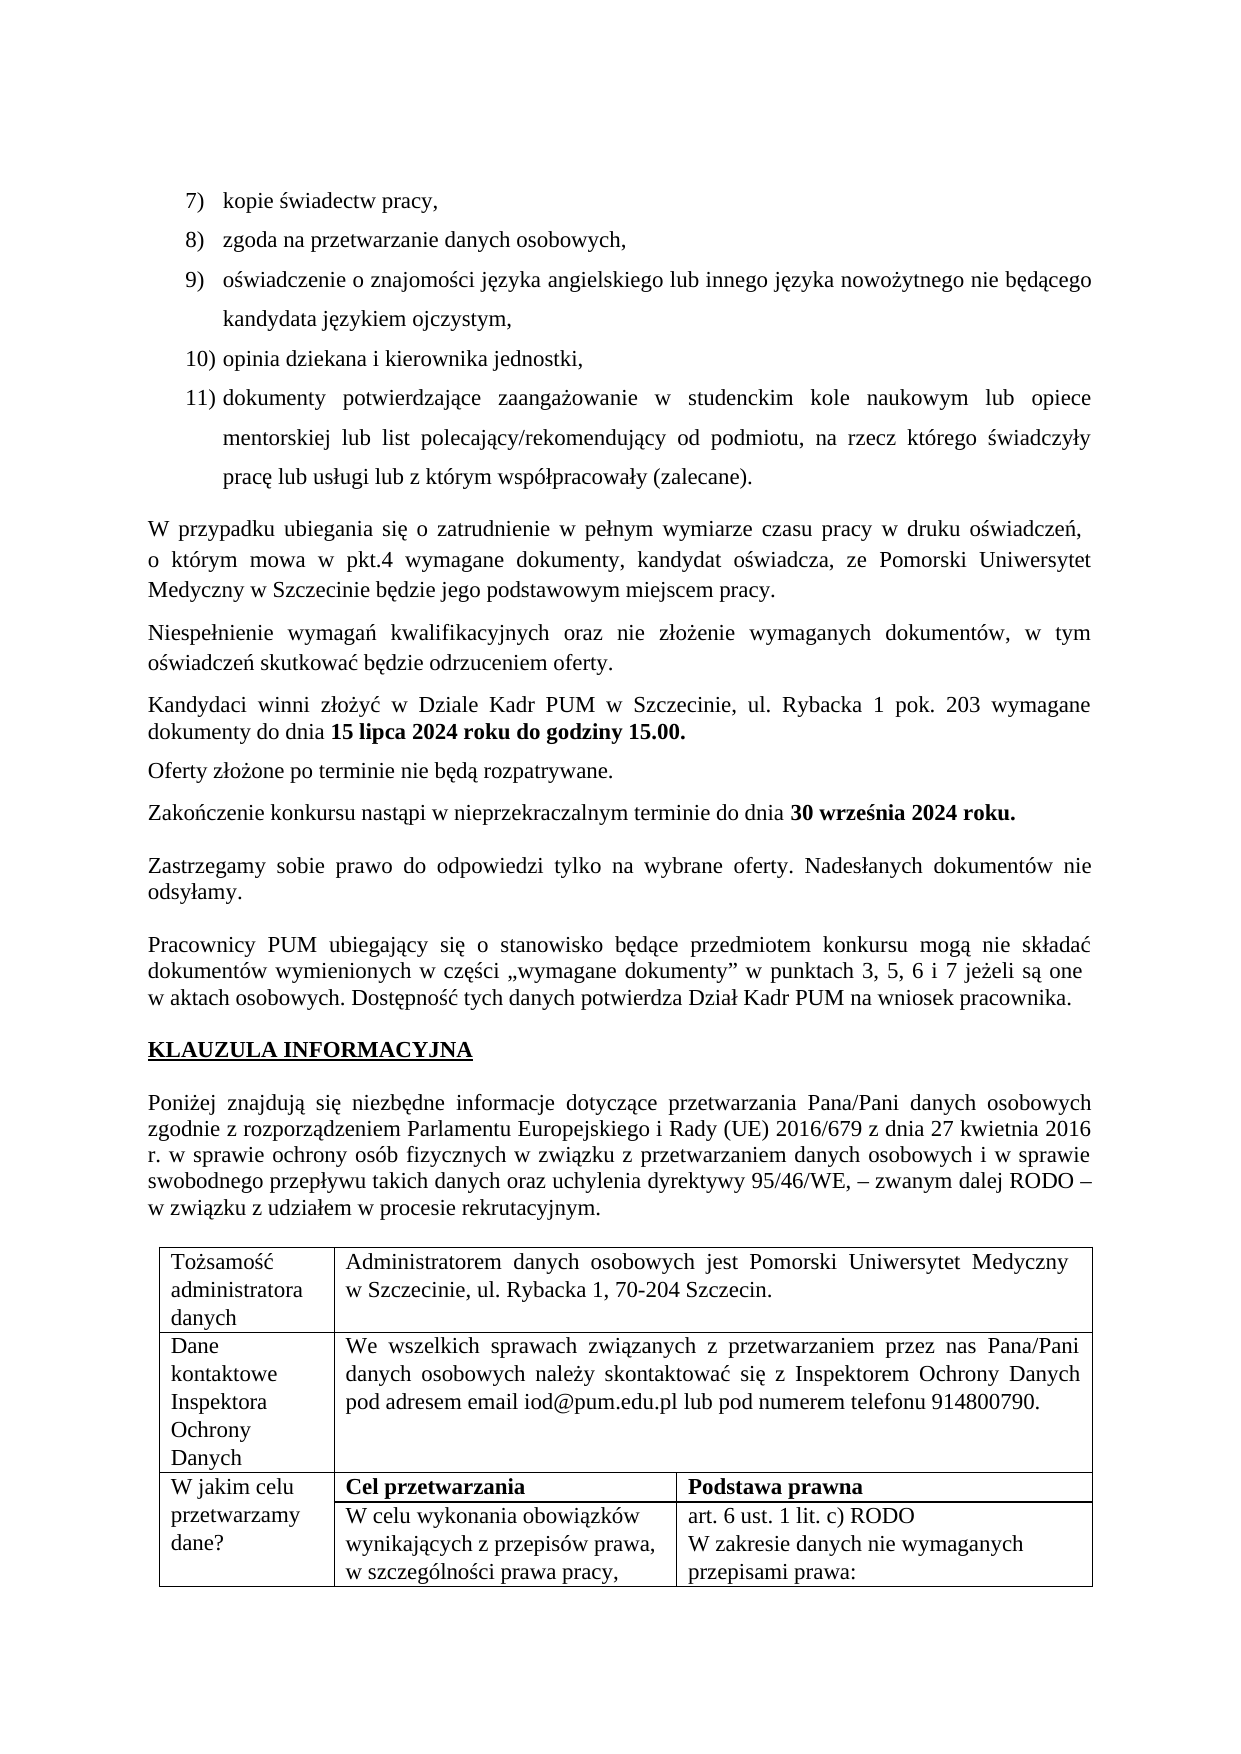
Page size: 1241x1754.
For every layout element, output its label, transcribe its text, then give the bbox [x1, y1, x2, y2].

table_cell Dane kontaktowe Inspektora Ochrony Danych [160, 1333, 334, 1472]
text Zakończenie konkursu nastąpi w nieprzekraczalnym terminie do dnia 30 września 2024 roku. [148, 799, 1093, 826]
list opinia dziekana i kierownika jednostki, [185, 345, 1093, 371]
text Pracownicy PUM ubiegający się o stanowisko będące przedmiotem konkursu mogą nie składać dokumentów wymienionych w części „wymagane dokumenty” w punktach 3, 5, 6 i 7 jeżeli są one w aktach osobowych. Dostępność tych danych potwierdza Dział Kadr PUM na wniosek pracownika. [148, 931, 1093, 1010]
list dokumenty potwierdzające zaangażowanie w studenckim kole naukowym lub opiece mentorskiej lub list polecający/rekomendujący od podmiotu, na rzecz którego świadczyły pracę lub usługi lub z którym współpracowały (zalecane). [185, 384, 1093, 490]
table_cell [335, 1503, 676, 1586]
text Poniżej znajdują się niezbędne informacje dotyczące przetwarzania Pana/Pani danych osobowych zgodnie z rozporządzeniem Parlamentu Europejskiego i Rady (UE) 2016/679 z dnia 27 kwietnia 2016 r. w sprawie ochrony osób fizycznych w związku z przetwarzaniem danych osobowych i w sprawie swobodnego przepływu takich danych oraz uchylenia dyrektywy 95/46/WE, – zwanym dalej RODO – w związku z udziałem w procesie rekrutacyjnym. [148, 1088, 1093, 1220]
list oświadczenie o znajomości języka angielskiego lub innego języka nowożytnego nie będącego kandydata językiem ojczystym, [185, 266, 1093, 332]
text W przypadku ubiegania się o zatrudnienie w pełnym wymiarze czasu pracy w druku oświadczeń, o którym mowa w pkt.4 wymagane dokumenty, kandydat oświadcza, ze Pomorski Uniwersytet Medyczny w Szczecinie będzie jego podstawowym miejscem pracy. [148, 515, 1093, 602]
text Kandydaci winni złożyć w Dziale Kadr PUM w Szczecinie, ul. Rybacka 1 pok. 203 wymagane dokumenty do dnia 15 lipca 2024 roku do godziny 15.00. [148, 691, 1093, 744]
text Niespełnienie wymagań kwalifikacyjnych oraz nie złożenie wymaganych dokumentów, w tym oświadczeń skutkować będzie odrzuceniem oferty. [148, 618, 1093, 675]
table_cell We wszelkich sprawach związanych z przetwarzaniem przez nas Pana/Pani danych osobowych należy skontaktować się z Inspektorem Ochrony Danych pod adresem email iod@pum.edu.pl lub pod numerem telefonu 914800790. [335, 1333, 1092, 1472]
table_cell Cel przetwarzania [335, 1473, 676, 1501]
text Oferty złożone po terminie nie będą rozpatrywane. [148, 757, 1093, 783]
table_header Administratorem danych osobowych jest Pomorski Uniwersytet Medyczny w Szczecinie, ul. Rybacka 1, 70-204 Szczecin. [335, 1248, 1092, 1332]
text KLAUZULA INFORMACYJNA [148, 1037, 1093, 1063]
table_cell W jakim celu przetwarzamy dane? [160, 1473, 334, 1586]
table_cell Podstawa prawna [677, 1473, 1092, 1501]
list kopie świadectw pracy, [185, 187, 1093, 213]
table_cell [677, 1503, 1092, 1586]
table_header Tożsamość administratora danych [160, 1248, 334, 1332]
text Zastrzegamy sobie prawo do odpowiedzi tylko na wybrane oferty. Nadesłanych dokumentów nie odsyłamy. [148, 852, 1093, 905]
list zgoda na przetwarzanie danych osobowych, [185, 227, 1093, 253]
